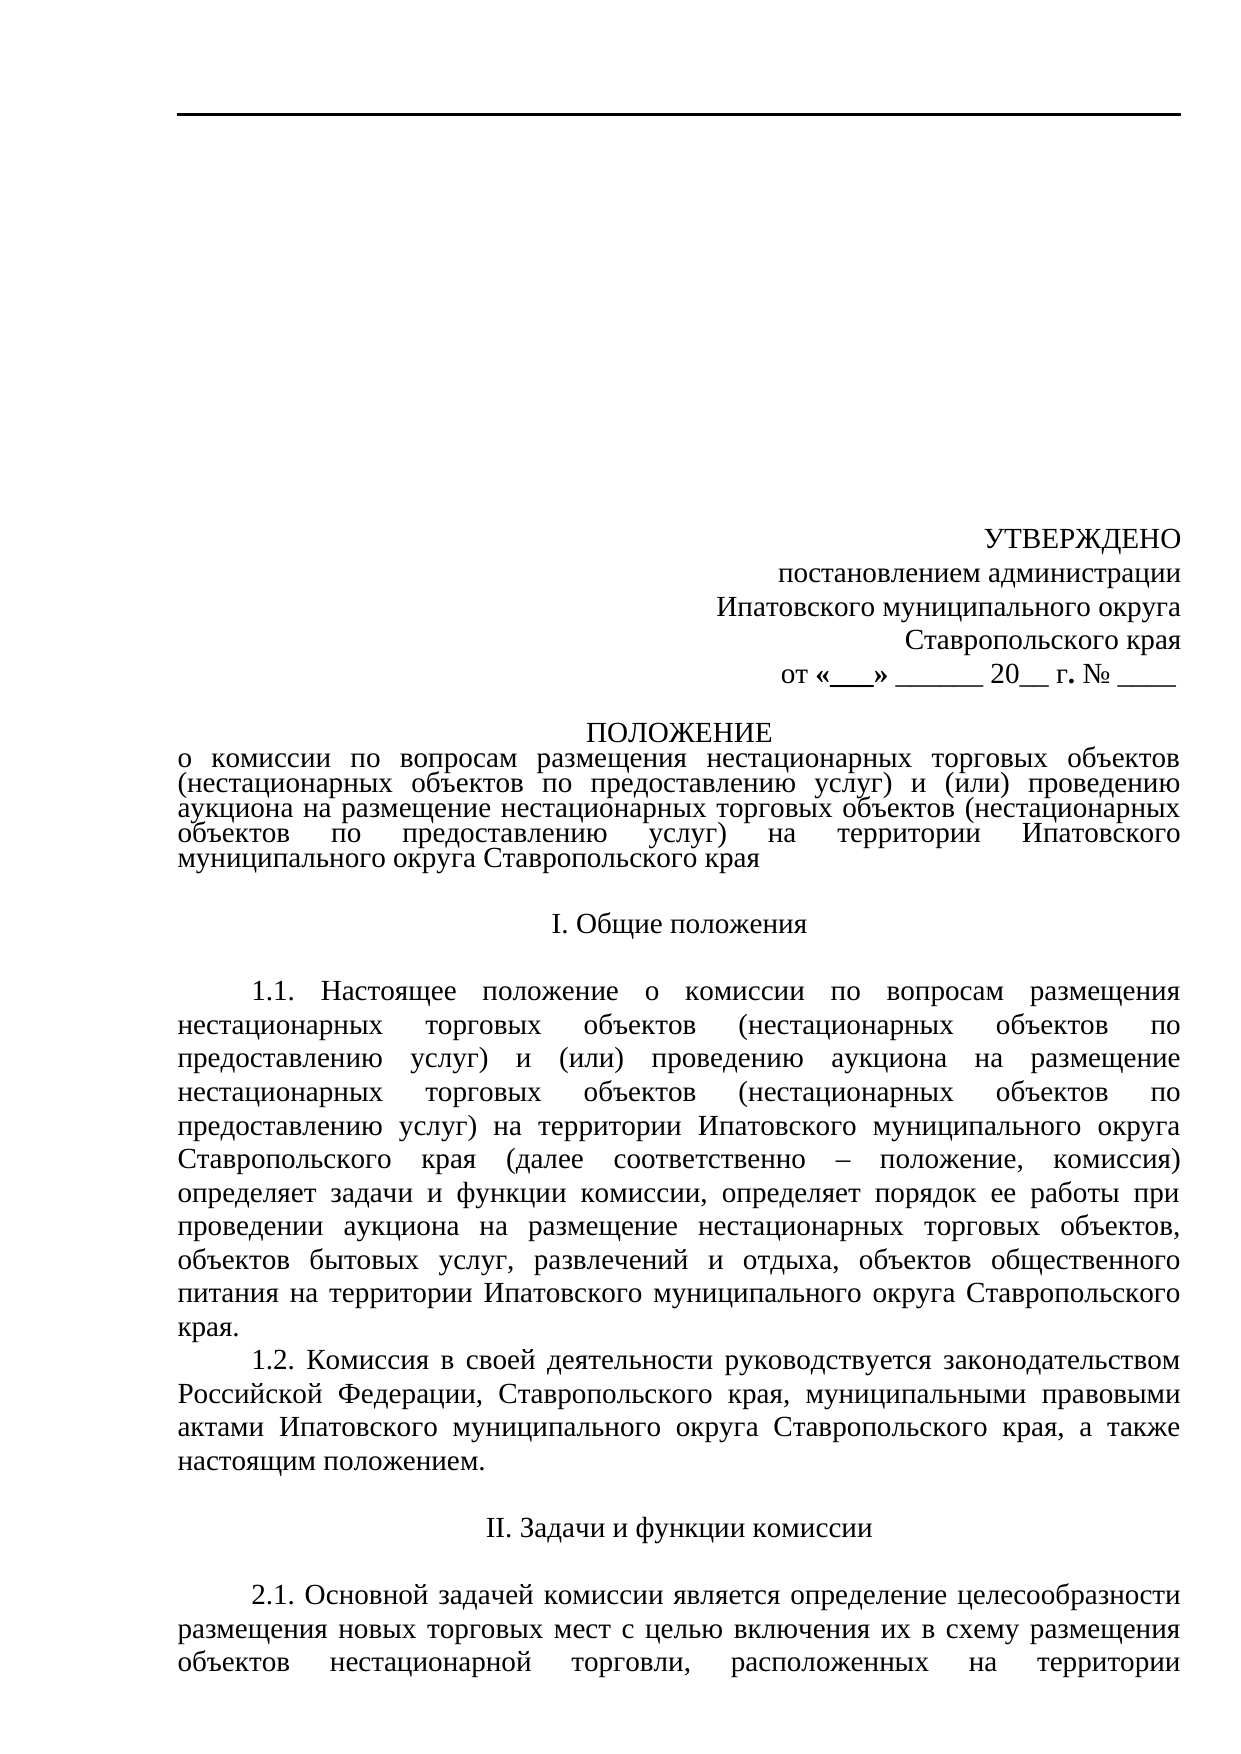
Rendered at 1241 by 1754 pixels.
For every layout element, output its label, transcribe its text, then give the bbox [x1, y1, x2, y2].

text Ипатовского муниципального округа [177, 589, 1181, 622]
text I. Общие положения [177, 906, 1181, 940]
text постановлением администрации [177, 555, 1181, 589]
text 1.2. Комиссия в своей деятельности руководствуется законодательством Российской Федерации, Ставропольского края, муниципальными правовыми актами Ипатовского муниципального округа Ставропольского края, а также настоящим положением. [177, 1342, 1181, 1477]
text УТВЕРЖДЕНО [177, 522, 1181, 555]
text о комиссии по вопросам размещения нестационарных торговых объектов (нестационарных объектов по предоставлению услуг) и (или) проведению аукциона на размещение нестационарных торговых объектов (нестационарных объектов по предоставлению услуг) на территории Ипатовского муниципального округа Ставропольского края [177, 748, 1181, 873]
text II. Задачи и функции комиссии [177, 1510, 1181, 1544]
text 1.1. Настоящее положение о комиссии по вопросам размещения нестационарных торговых объектов (нестационарных объектов по предоставлению услуг) и (или) проведению аукциона на размещение нестационарных торговых объектов (нестационарных объектов по предоставлению услуг) на территории Ипатовского муниципального округа Ставропольского края (далее соответственно – положение, комиссия) определяет задачи и функции комиссии, определяет порядок ее работы при проведении аукциона на размещение нестационарных торговых объектов, объектов бытовых услуг, развлечений и отдыха, объектов общественного питания на территории Ипатовского муниципального округа Ставропольского края. [177, 973, 1181, 1342]
text ПОЛОЖЕНИЕ [177, 723, 1181, 748]
text от «___» ______ 20__ г. № ____ [177, 656, 1181, 689]
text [177, 1577, 1181, 1678]
text Ставропольского края [177, 622, 1181, 656]
